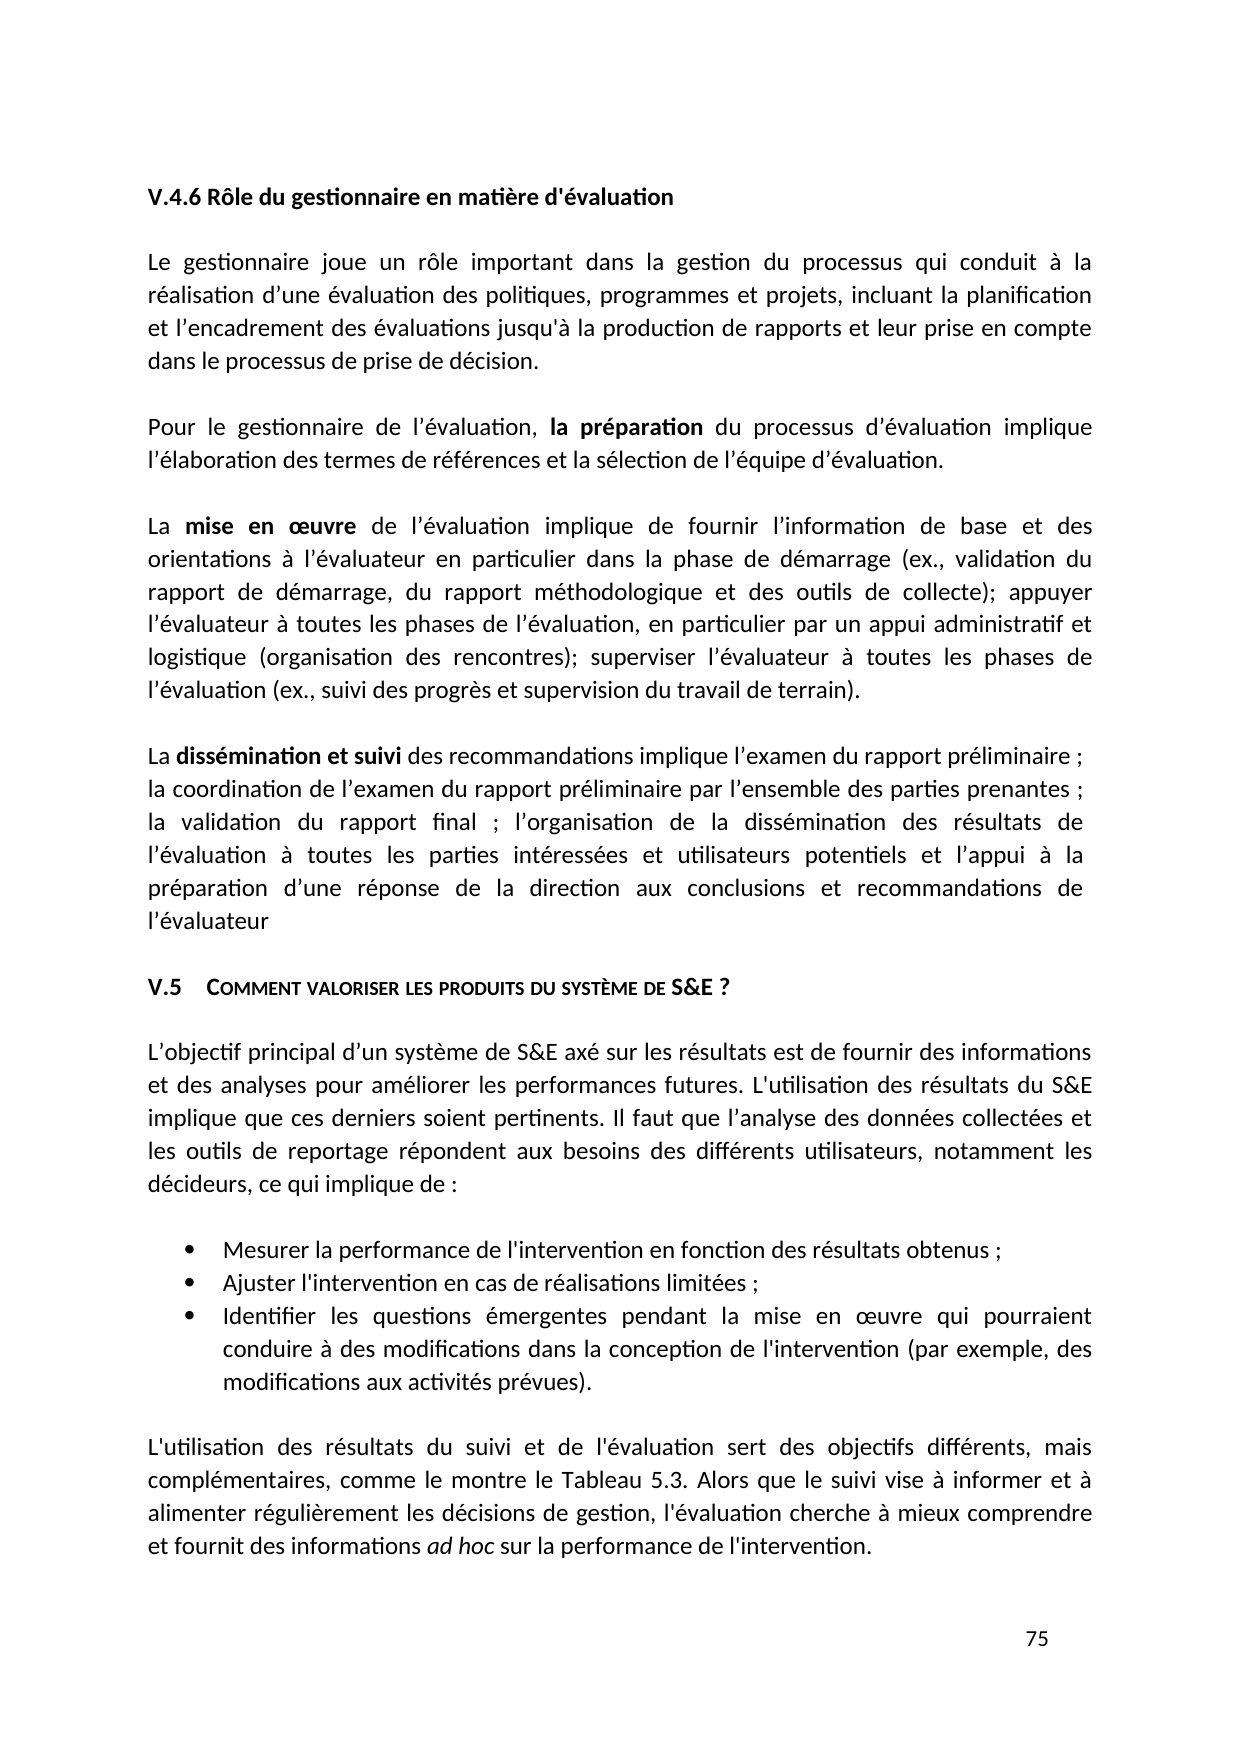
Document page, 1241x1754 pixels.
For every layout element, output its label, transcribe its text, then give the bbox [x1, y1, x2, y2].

text La mise en œuvre de l’évaluation implique de fournir l’information de base et des orientations à l’évaluateur en particulier dans la phase de démarrage (ex., validation du rapport de démarrage, du rapport méthodologique et des outils de collecte); appuyer l’évaluateur à toutes les phases de l’évaluation, en particulier par un appui administratif et logistique (organisation des rencontres); superviser l’évaluateur à toutes les phases de l’évaluation (ex., suivi des progrès et supervision du travail de terrain). [148, 510, 1092, 705]
list Mesurer la performance de l'intervention en fonction des résultats obtenus ; [185, 1234, 1092, 1264]
list Identifier les questions émergentes pendant la mise en œuvre qui pourraient conduire à des modifications dans la conception de l'intervention (par exemple, des modifications aux activités prévues). [185, 1300, 1092, 1396]
text Le gestionnaire joue un rôle important dans la gestion du processus qui conduit à la réalisation d’une évaluation des politiques, programmes et projets, incluant la planification et l’encadrement des évaluations jusqu'à la production de rapports et leur prise en compte dans le processus de prise de décision. [148, 246, 1092, 376]
text La dissémination et suivi des recommandations implique l’examen du rapport préliminaire ; la coordination de l’examen du rapport préliminaire par l’ensemble des parties prenantes ; la validation du rapport final ; l’organisation de la dissémination des résultats de l’évaluation à toutes les parties intéressées et utilisateurs potentiels et l’appui à la préparation d’une réponse de la direction aux conclusions et recommandations de l’évaluateur [148, 740, 1084, 935]
text L'utilisation des résultats du suivi et de l'évaluation sert des objectifs différents, mais complémentaires, comme le montre le Tableau 5.3. Alors que le suivi vise à informer et à alimenter régulièrement les décisions de gestion, l'évaluation cherche à mieux comprendre et fournit des informations ad hoc sur la performance de l'intervention. [148, 1431, 1092, 1561]
list Comment valoriser les produits du système de S&E ? [148, 971, 1084, 1001]
text Pour le gestionnaire de l’évaluation, la préparation du processus d’évaluation implique l’élaboration des termes de références et la sélection de l’équipe d’évaluation. [148, 411, 1092, 474]
text L’objectif principal d’un système de S&E axé sur les résultats est de fournir des informations et des analyses pour améliorer les performances futures. L'utilisation des résultats du S&E implique que ces derniers soient pertinents. Il faut que l’analyse des données collectées et les outils de reportage répondent aux besoins des différents utilisateurs, notamment les décideurs, ce qui implique de : [148, 1036, 1092, 1199]
list Ajuster l'intervention en cas de réalisations limitées ; [185, 1267, 1092, 1297]
list Rôle du gestionnaire en matière d'évaluation [148, 181, 1084, 211]
